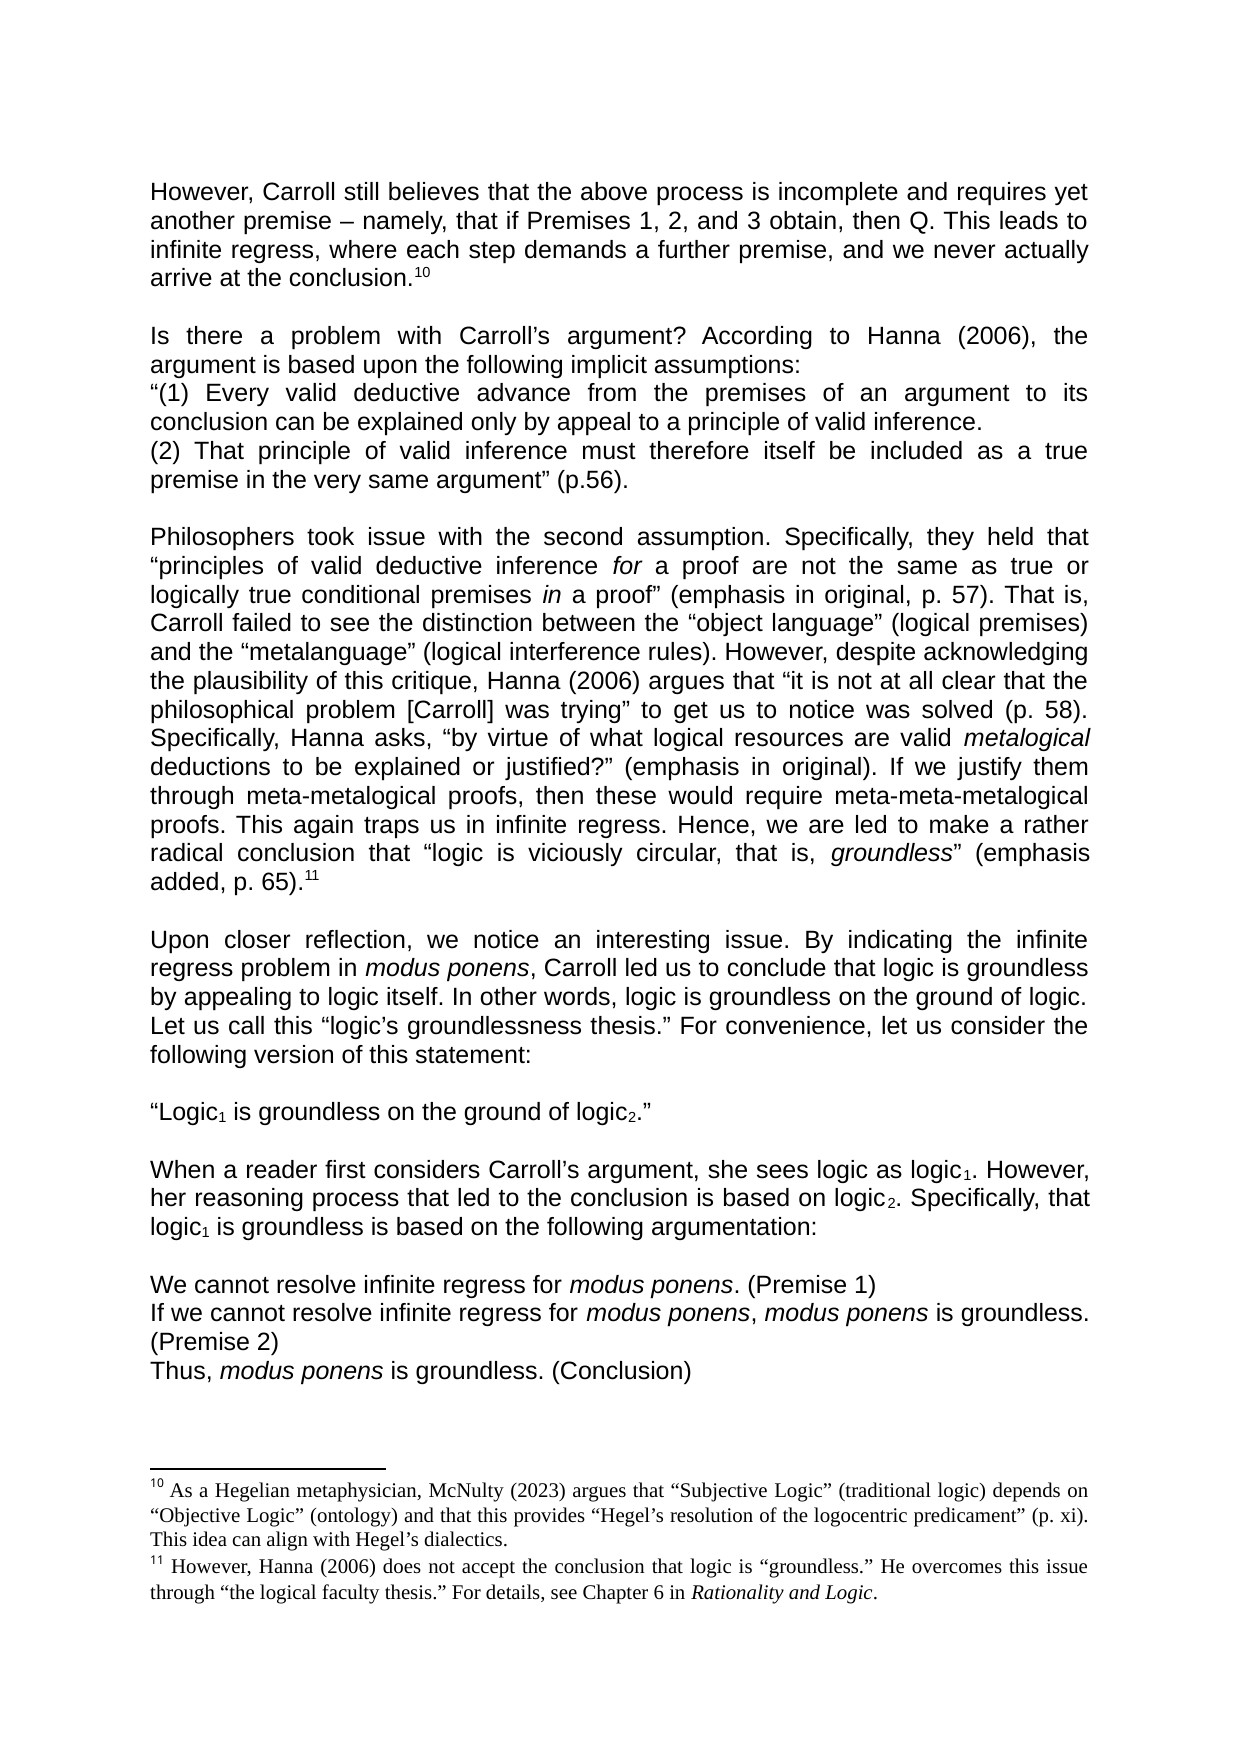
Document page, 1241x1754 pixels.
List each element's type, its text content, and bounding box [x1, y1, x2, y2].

text We cannot resolve infinite regress for modus ponens. (Premise 1) [150, 1270, 1090, 1298]
text “Logic1 is groundless on the ground of logic2.” [150, 1097, 1090, 1126]
text “(1) Every valid deductive advance from the premises of an argument to its conclusion can be explained only by appeal to a principle of valid inference. [150, 378, 1090, 436]
text Thus, modus ponens is groundless. (Conclusion) [150, 1356, 1090, 1385]
text Is there a problem with Carroll’s argument? According to Hanna (2006), the argument is based upon the following implicit assumptions: [150, 321, 1090, 378]
text Upon closer reflection, we notice an interesting issue. By indicating the infinite regress problem in modus ponens, Carroll led us to conclude that logic is groundless by appealing to logic itself. In other words, logic is groundless on the ground of logic. Let us call this “logic’s groundlessness thesis.” For convenience, let us consider the following version of this statement: [150, 925, 1090, 1068]
text (2) That principle of valid inference must therefore itself be included as a true premise in the very same argument” (p.56). [150, 436, 1090, 493]
text If we cannot resolve infinite regress for modus ponens, modus ponens is groundless. (Premise 2) [150, 1298, 1090, 1356]
text When a reader first considers Carroll’s argument, she sees logic as logic1. However, her reasoning process that led to the conclusion is based on logic2. Specifically, that logic1 is groundless is based on the following argumentation: [150, 1155, 1090, 1241]
text However, Carroll still believes that the above process is incomplete and requires yet another premise – namely, that if Premises 1, 2, and 3 obtain, then Q. This leads to infinite regress, where each step demands a further premise, and we never actually arrive at the conclusion. [150, 177, 1090, 292]
text Philosophers took issue with the second assumption. Specifically, they held that “principles of valid deductive inference for a proof are not the same as true or logically true conditional premises in a proof” (emphasis in original, p. 57). That is, Carroll failed to see the distinction between the “object language” (logical premises) and the “metalanguage” (logical interference rules). However, despite acknowledging the plausibility of this critique, Hanna (2006) argues that “it is not at all clear that the philosophical problem [Carroll] was trying” to get us to notice was solved (p. 58). Specifically, Hanna asks, “by virtue of what logical resources are valid metalogical deductions to be explained or justified?” (emphasis in original). If we justify them through meta-metalogical proofs, then these would require meta-meta-metalogical proofs. This again traps us in infinite regress. Hence, we are led to make a rather radical conclusion that “logic is viciously circular, that is, groundless” (emphasis added, p. 65). [150, 522, 1090, 896]
